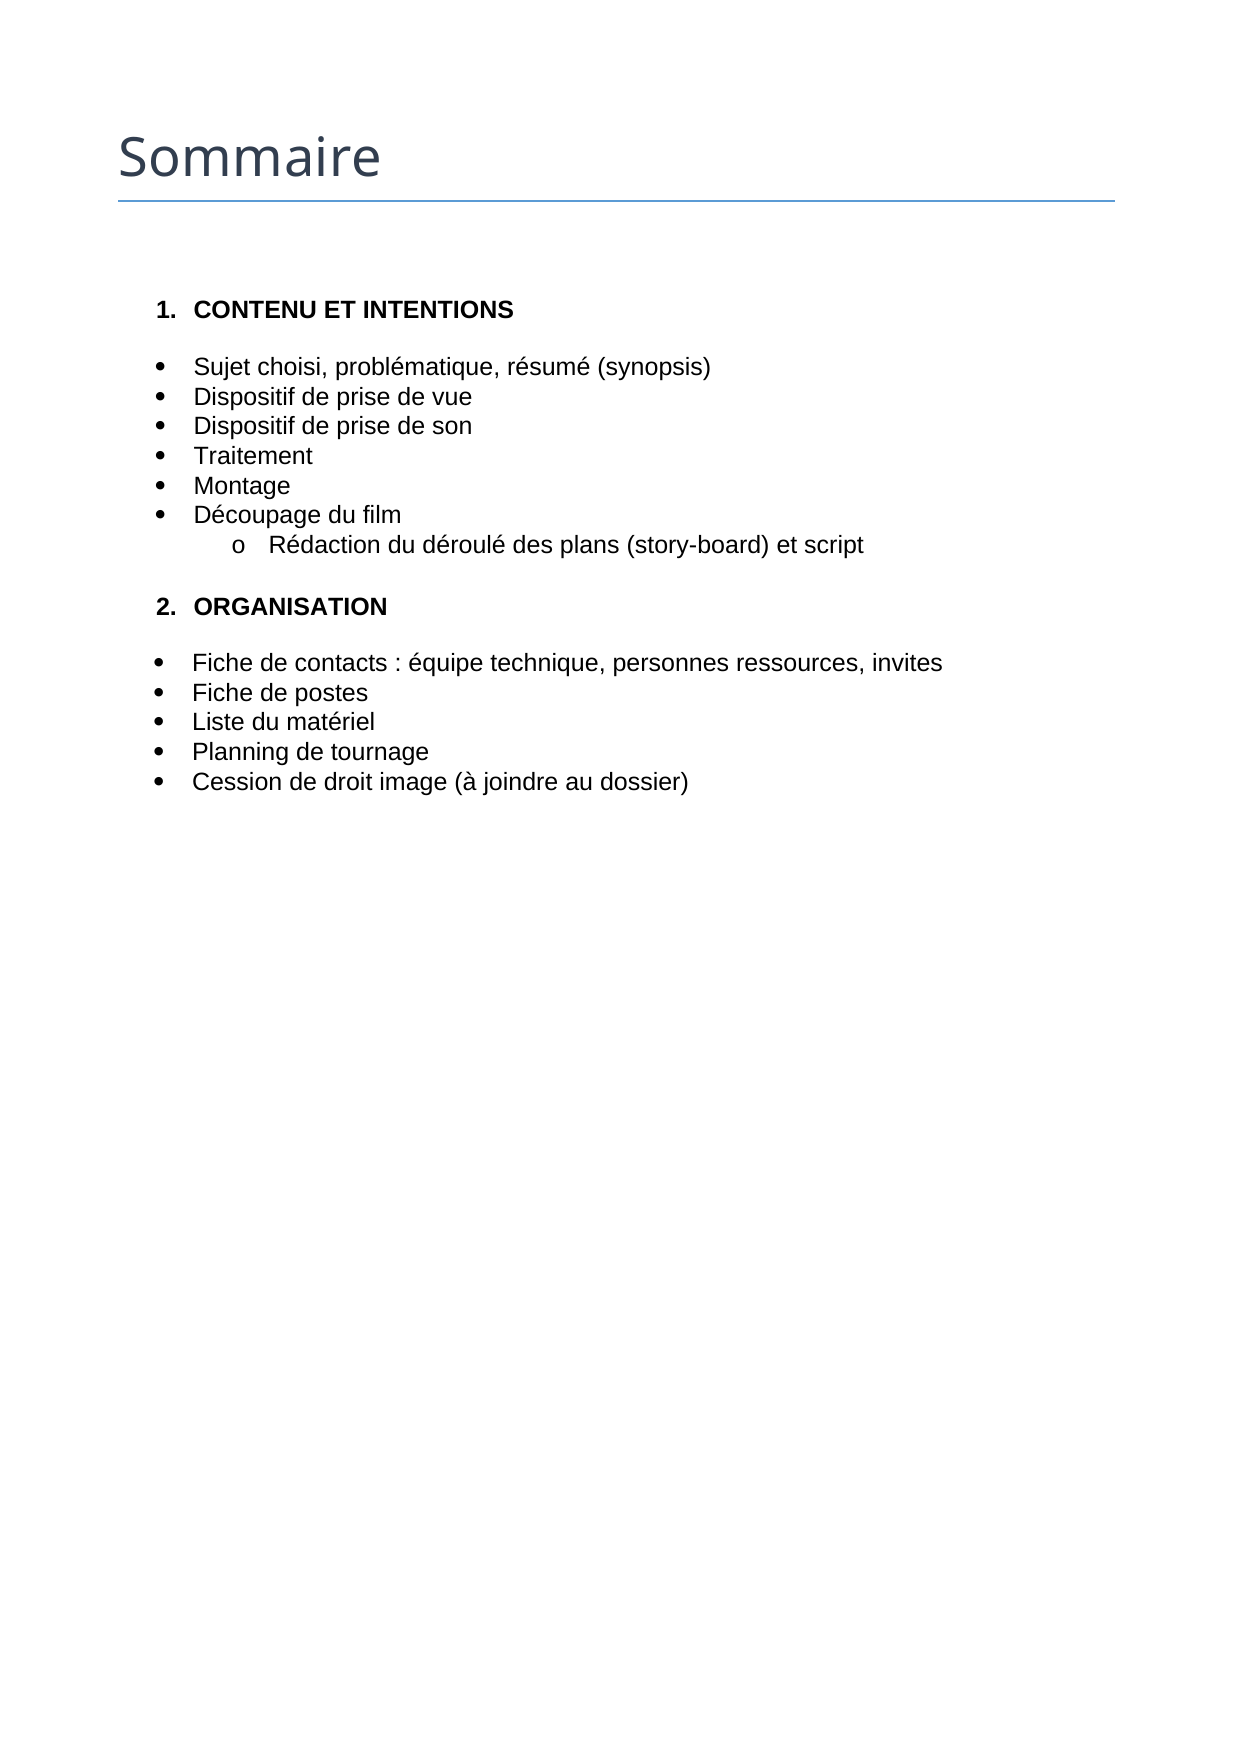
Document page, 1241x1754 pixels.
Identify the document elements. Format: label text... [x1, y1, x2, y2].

list Sujet choisi, problématique, résumé (synopsis) [156, 352, 1115, 381]
list Traitement [156, 441, 1115, 470]
list Liste du matériel [154, 707, 1115, 736]
list Fiche de contacts : équipe technique, personnes ressources, invites [154, 648, 1115, 677]
list CONTENU ET INTENTIONS [156, 295, 1115, 324]
list ORGANISATION [156, 591, 1115, 620]
list Dispositif de prise de vue [156, 382, 1115, 411]
list Rédaction du déroulé des plans (story-board) et script [231, 530, 1115, 561]
list Dispositif de prise de son [156, 411, 1115, 440]
list Montage [156, 471, 1115, 499]
list Planning de tournage [154, 737, 1115, 766]
list Découpage du film [156, 500, 1115, 529]
list Cession de droit image (à joindre au dossier) [154, 767, 1115, 796]
title Sommaire [118, 118, 1115, 200]
list Fiche de postes [154, 678, 1115, 707]
